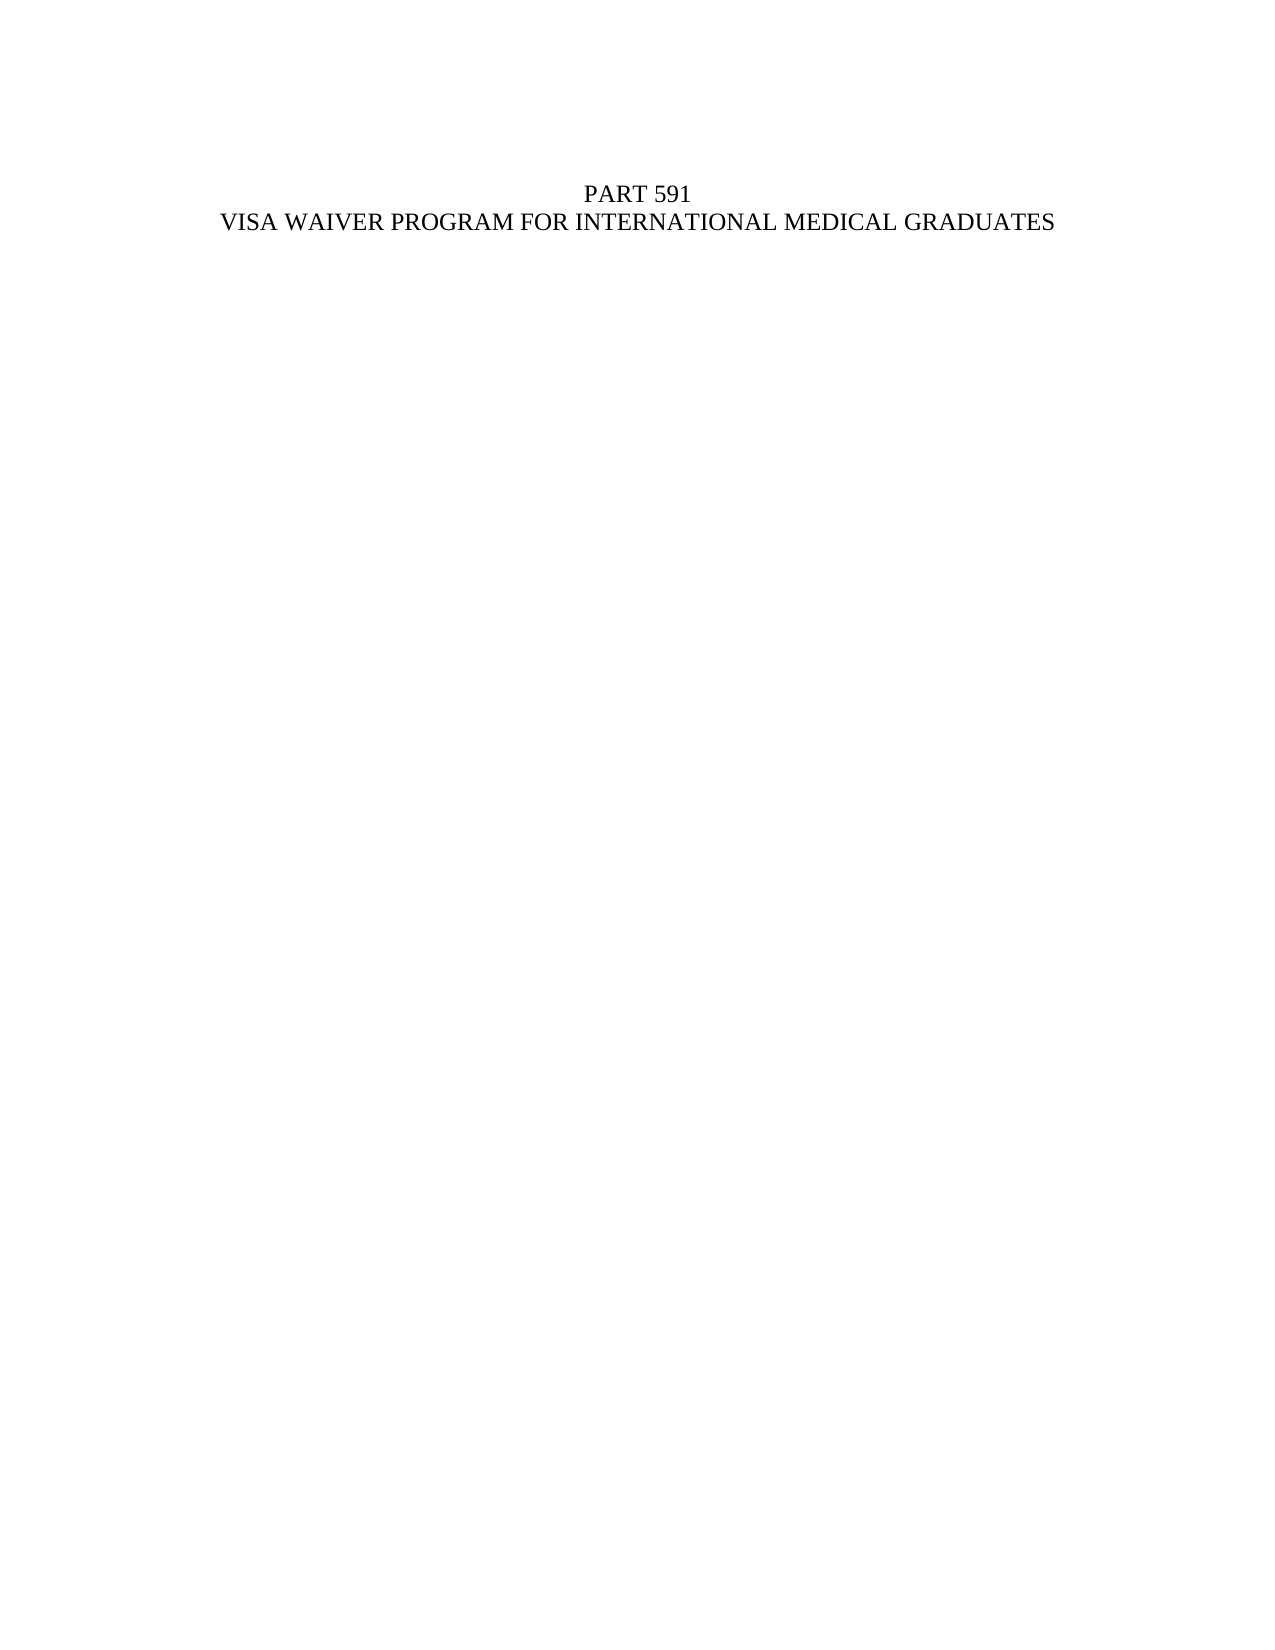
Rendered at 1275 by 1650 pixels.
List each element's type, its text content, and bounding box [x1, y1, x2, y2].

text VISA WAIVER PROGRAM FOR INTERNATIONAL MEDICAL GRADUATES [150, 207, 1125, 236]
text PART 591 [150, 179, 1125, 207]
